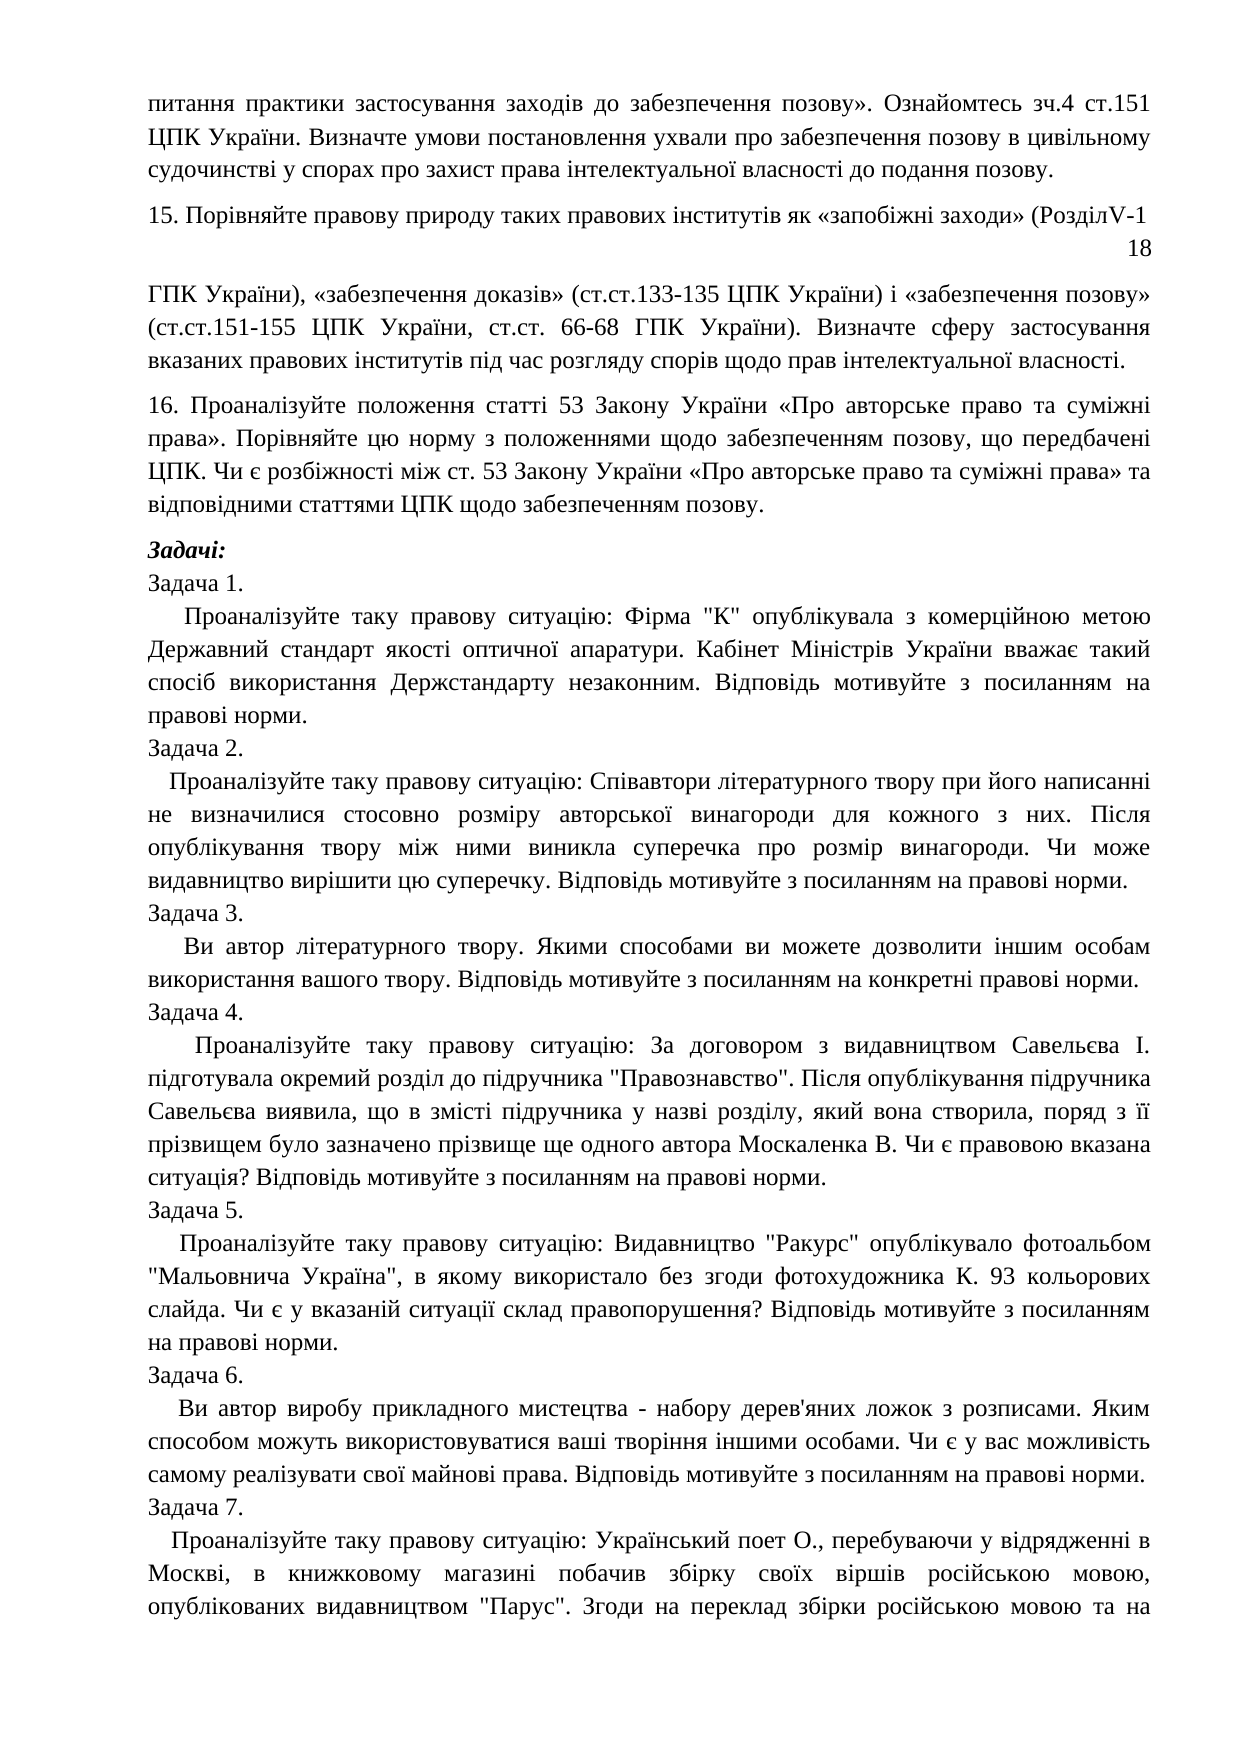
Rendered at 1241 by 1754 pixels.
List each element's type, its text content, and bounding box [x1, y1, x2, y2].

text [148, 88, 1152, 183]
text 16. Проаналізуйте положення статті 53 Закону України «Про авторське право та суміжні права». Порівняйте цю норму з положеннями щодо забезпеченням позову, що передбачені ЦПК. Чи є розбіжності між ст. 53 Закону України «Про авторське право та суміжні права» та відповідними статтями ЦПК щодо забезпеченням позову. [148, 390, 1152, 518]
text Ви автор літературного твору. Якими способами ви можете дозволити іншим особам використання вашого твору. Відповідь мотивуйте з посиланням на конкретні правові норми. [148, 931, 1152, 993]
text Задача 7. [148, 1492, 1152, 1521]
text Проаналізуйте таку правову ситуацію: Видавництво "Ракурс" опублікувало фотоальбом "Мальовнича Україна", в якому використало без згоди фотохудожника К. 93 кольорових слайда. Чи є у вказаній ситуації склад правопорушення? Відповідь мотивуйте з посиланням на правові норми. [148, 1228, 1152, 1356]
text Задача 3. [148, 898, 1152, 927]
text Проаналізуйте таку правову ситуацію: Співавтори літературного твору при його написанні не визначилися стосовно розміру авторської винагороди для кожного з них. Після опублікування твору між ними виникла суперечка про розмір винагороди. Чи може видавництво вирішити цю суперечку. Відповідь мотивуйте з посиланням на правові норми. [148, 766, 1152, 894]
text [148, 1525, 1152, 1620]
list Порівняйте правову природу таких правових інститутів як «запобіжні заходи» (РозділV-1 [148, 200, 1152, 229]
text Задача 6. [148, 1360, 1152, 1389]
text ГПК України), «забезпечення доказів» (ст.ст.133-135 ЦПК України) і «забезпечення позову» (ст.ст.151-155 ЦПК України, ст.ст. 66-68 ГПК України). Визначте сферу застосування вказаних правових інститутів під час розгляду спорів щодо прав інтелектуальної власності. [148, 279, 1152, 373]
list 18 [185, 233, 1152, 262]
text Задача 4. [148, 997, 1152, 1026]
text Ви автор виробу прикладного мистецтва - набору дерев'яних ложок з розписами. Яким способом можуть використовуватися ваші творіння іншими особами. Чи є у вас можливість самому реалізувати свої майнові права. Відповідь мотивуйте з посиланням на правові норми. [148, 1393, 1152, 1488]
text Проаналізуйте таку правову ситуацію: За договором з видавництвом Савельєва І. підготувала окремий розділ до підручника "Правознавство". Після опублікування підручника Савельєва виявила, що в змісті підручника у назві розділу, який вона створила, поряд з її прізвищем було зазначено прізвище ще одного автора Москаленка В. Чи є правовою вказана ситуація? Відповідь мотивуйте з посиланням на правові норми. [148, 1030, 1152, 1191]
text Задача 2. [148, 733, 1152, 762]
text Задачі: [148, 535, 1152, 563]
text Задача 1. [148, 568, 1152, 597]
text Проаналізуйте таку правову ситуацію: Фірма "К" опублікувала з комерційною метою Державний стандарт якості оптичної апаратури. Кабінет Міністрів України вважає такий спосіб використання Держстандарту незаконним. Відповідь мотивуйте з посиланням на правові норми. [148, 601, 1152, 729]
text Задача 5. [148, 1195, 1152, 1224]
